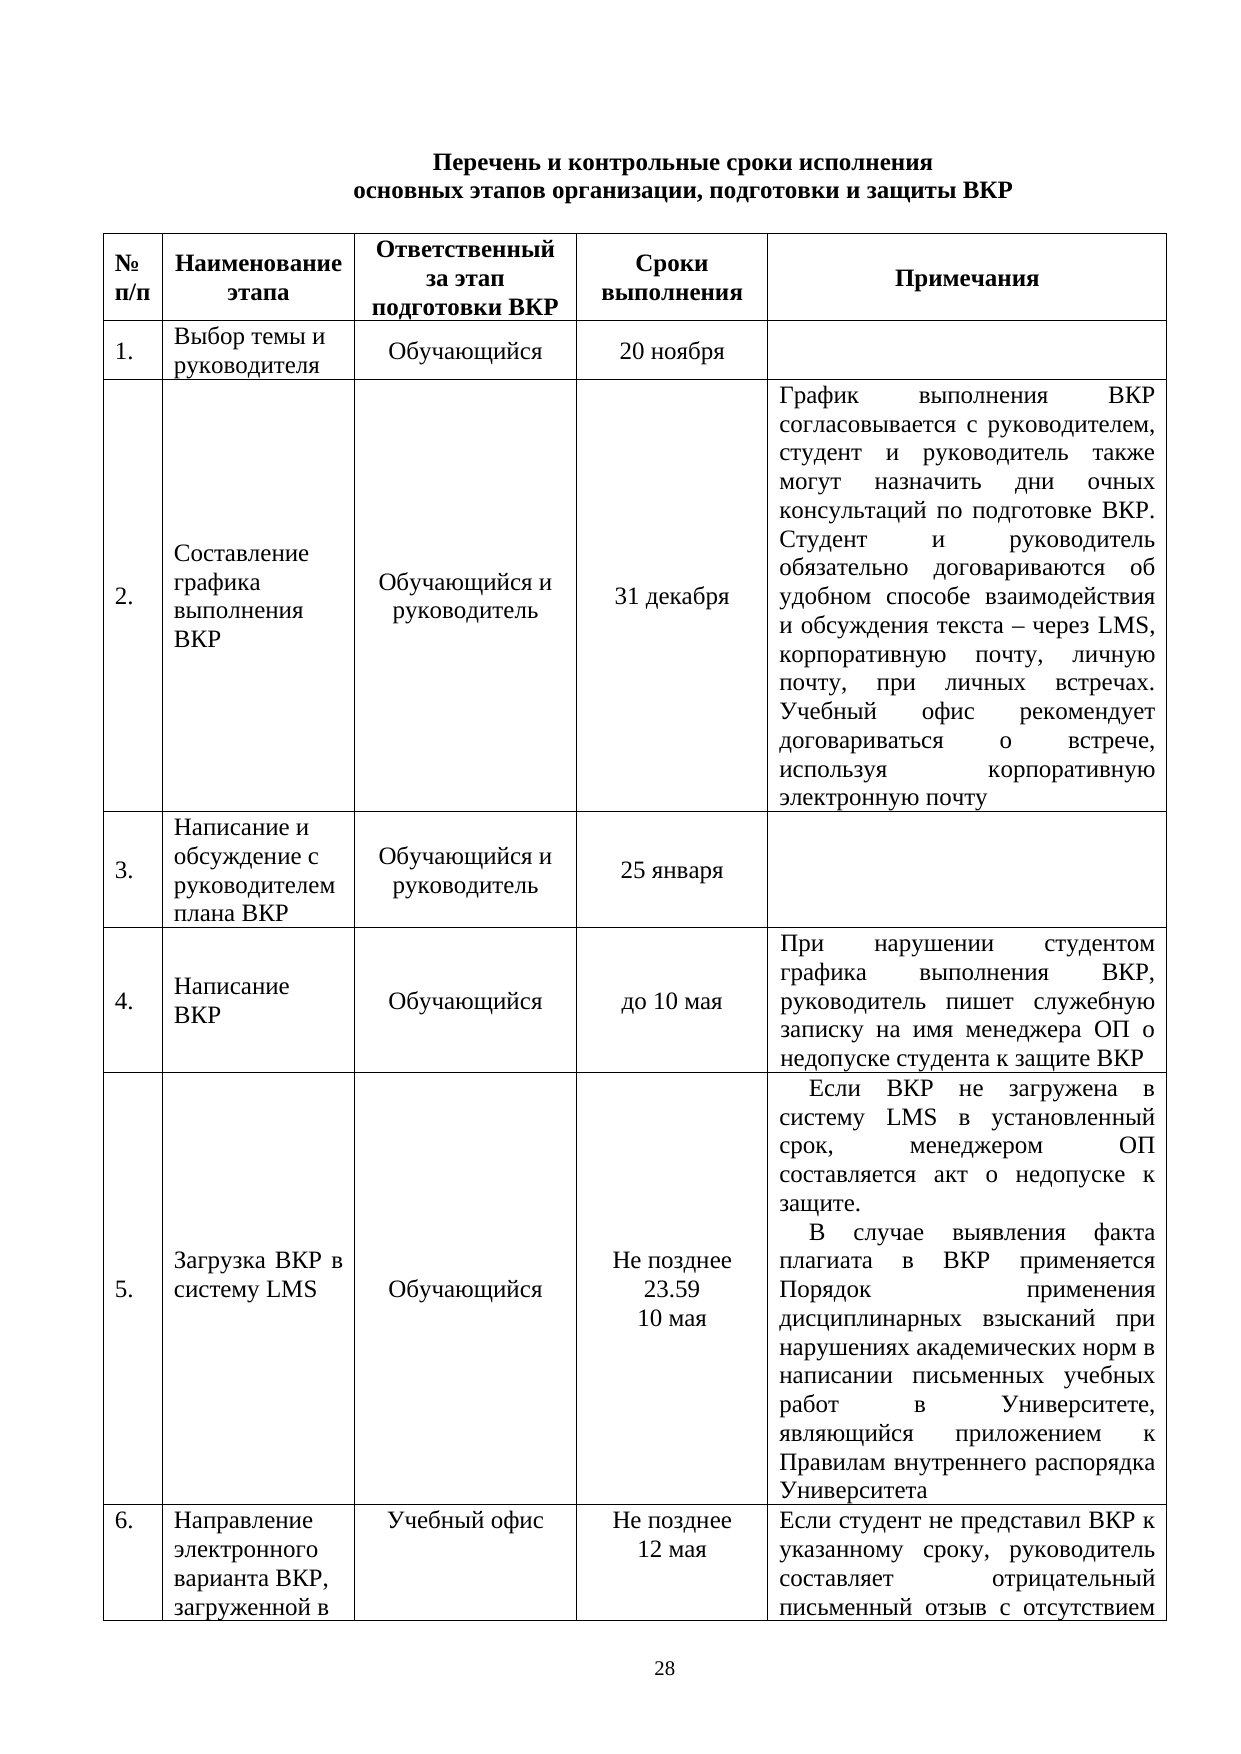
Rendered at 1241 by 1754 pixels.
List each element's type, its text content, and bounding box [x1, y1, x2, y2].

table_cell Написание ВКР [163, 928, 354, 1072]
table_cell Загрузка ВКР в систему LMS [163, 1073, 354, 1504]
table_header Наименование этапа [163, 234, 354, 320]
table_cell [768, 321, 1166, 379]
table_cell Не позднее 12 мая [577, 1505, 767, 1620]
table_header Ответственный за этап подготовки ВКР [355, 234, 576, 320]
table_cell Обучающийся и руководитель [355, 380, 576, 811]
table_cell Выбор темы и руководителя [163, 321, 354, 379]
table_cell 20 ноября [577, 321, 767, 379]
list Перечень и контрольные сроки исполнения [214, 147, 1152, 176]
table_cell Обучающийся [355, 1073, 576, 1504]
table_cell Если ВКР не загружена в систему LMS в установленный срок, менеджером ОП составляется акт о недопуске к защите. В случае выявления факта плагиата в ВКР применяется Порядок применения дисциплинарных взысканий при нарушениях академических норм в написании письменных учебных работ в Университете, являющийся приложением к Правилам внутреннего распорядка Университета [768, 1073, 1166, 1504]
table_cell При нарушении студентом графика выполнения ВКР, руководитель пишет служебную записку на имя менеджера ОП о недопуске студента к защите ВКР [768, 928, 1166, 1072]
table_cell [104, 1073, 162, 1504]
table_cell [768, 812, 1166, 927]
table_cell [104, 380, 162, 811]
table_cell до 10 мая [577, 928, 767, 1072]
table_cell Обучающийся и руководитель [355, 812, 576, 927]
table_header Примечания [768, 234, 1166, 320]
table_cell [104, 1505, 162, 1620]
table_header Сроки выполнения [577, 234, 767, 320]
table_cell Написание и обсуждение с руководителем плана ВКР [163, 812, 354, 927]
table_cell Учебный офис [355, 1505, 576, 1620]
table_cell 31 декабря [577, 380, 767, 811]
list основных этапов организации, подготовки и защиты ВКР [214, 176, 1152, 204]
table_cell Обучающийся [355, 928, 576, 1072]
table_cell [104, 928, 162, 1072]
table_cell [768, 1505, 1166, 1620]
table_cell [163, 1505, 354, 1620]
table_cell Составление графика выполнения ВКР [163, 380, 354, 811]
table_header № п/п [104, 234, 162, 320]
table_cell Обучающийся [355, 321, 576, 379]
table_cell 25 января [577, 812, 767, 927]
table_cell График выполнения ВКР согласовывается с руководителем, студент и руководитель также могут назначить дни очных консультаций по подготовке ВКР. Студент и руководитель обязательно договариваются об удобном способе взаимодействия и обсуждения текста – через LMS, корпоративную почту, личную почту, при личных встречах. Учебный офис рекомендует договариваться о встрече, используя корпоративную электронную почту [768, 380, 1166, 811]
table_cell [104, 321, 162, 379]
table_cell [104, 812, 162, 927]
table_cell Не позднее 23.59 10 мая [577, 1073, 767, 1504]
